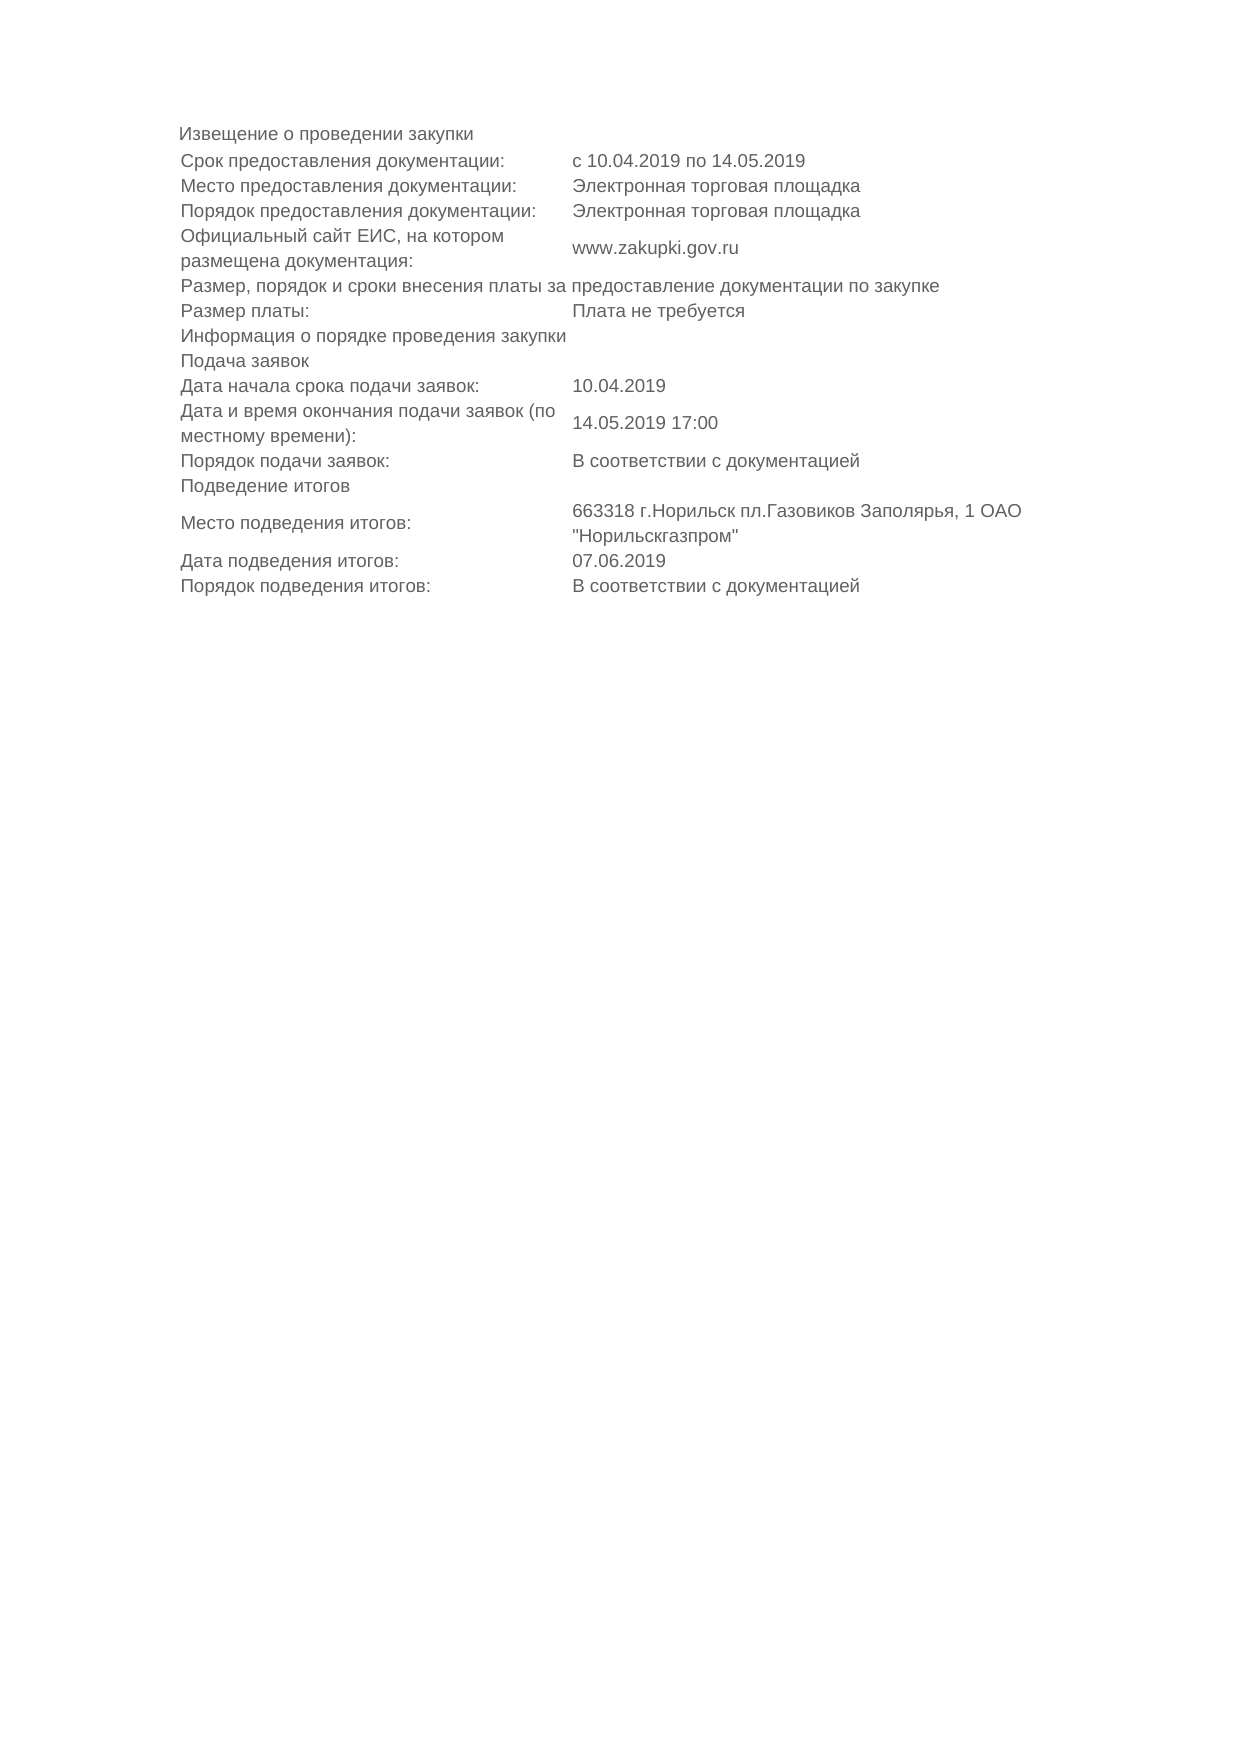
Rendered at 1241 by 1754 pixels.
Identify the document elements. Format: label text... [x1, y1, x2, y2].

table_cell Порядок подачи заявок: [177, 446, 569, 471]
table_cell Дата подведения итогов: [177, 546, 569, 571]
table_cell 14.05.2019 17:00 [569, 396, 1152, 446]
table_cell Размер платы: [177, 296, 569, 321]
table_cell Порядок подведения итогов: [177, 571, 569, 596]
table_cell с 10.04.2019 по 14.05.2019 [569, 146, 1152, 171]
table_cell Размер, порядок и сроки внесения платы за предоставление документации по закупке [177, 271, 1152, 296]
table_cell Информация о порядке проведения закупки [177, 321, 1152, 346]
table_cell 10.04.2019 [569, 371, 1152, 396]
table_cell 07.06.2019 [569, 546, 1152, 571]
table_cell Место подведения итогов: [177, 496, 569, 546]
table_cell Официальный сайт ЕИС, на котором размещена документация: [177, 221, 569, 271]
table_cell Порядок предоставления документации: [177, 196, 569, 221]
table_cell В соответствии с документацией [569, 571, 1152, 596]
table_cell Электронная торговая площадка [569, 171, 1152, 196]
table_cell Дата и время окончания подачи заявок (по местному времени): [177, 396, 569, 446]
table_cell Место предоставления документации: [177, 171, 569, 196]
table_cell www.zakupki.gov.ru [569, 221, 1152, 271]
table_cell Подведение итогов [177, 471, 1152, 496]
table_cell Плата не требуется [569, 296, 1152, 321]
table_cell 663318 г.Норильск пл.Газовиков Заполярья, 1 ОАО "Норильскгазпром" [569, 496, 1152, 546]
table_header Извещение о проведении закупки [177, 118, 1152, 146]
table_cell В соответствии с документацией [569, 446, 1152, 471]
table_cell Электронная торговая площадка [569, 196, 1152, 221]
table_cell Срок предоставления документации: [177, 146, 569, 171]
table_cell Дата начала срока подачи заявок: [177, 371, 569, 396]
table_cell Подача заявок [177, 346, 1152, 371]
